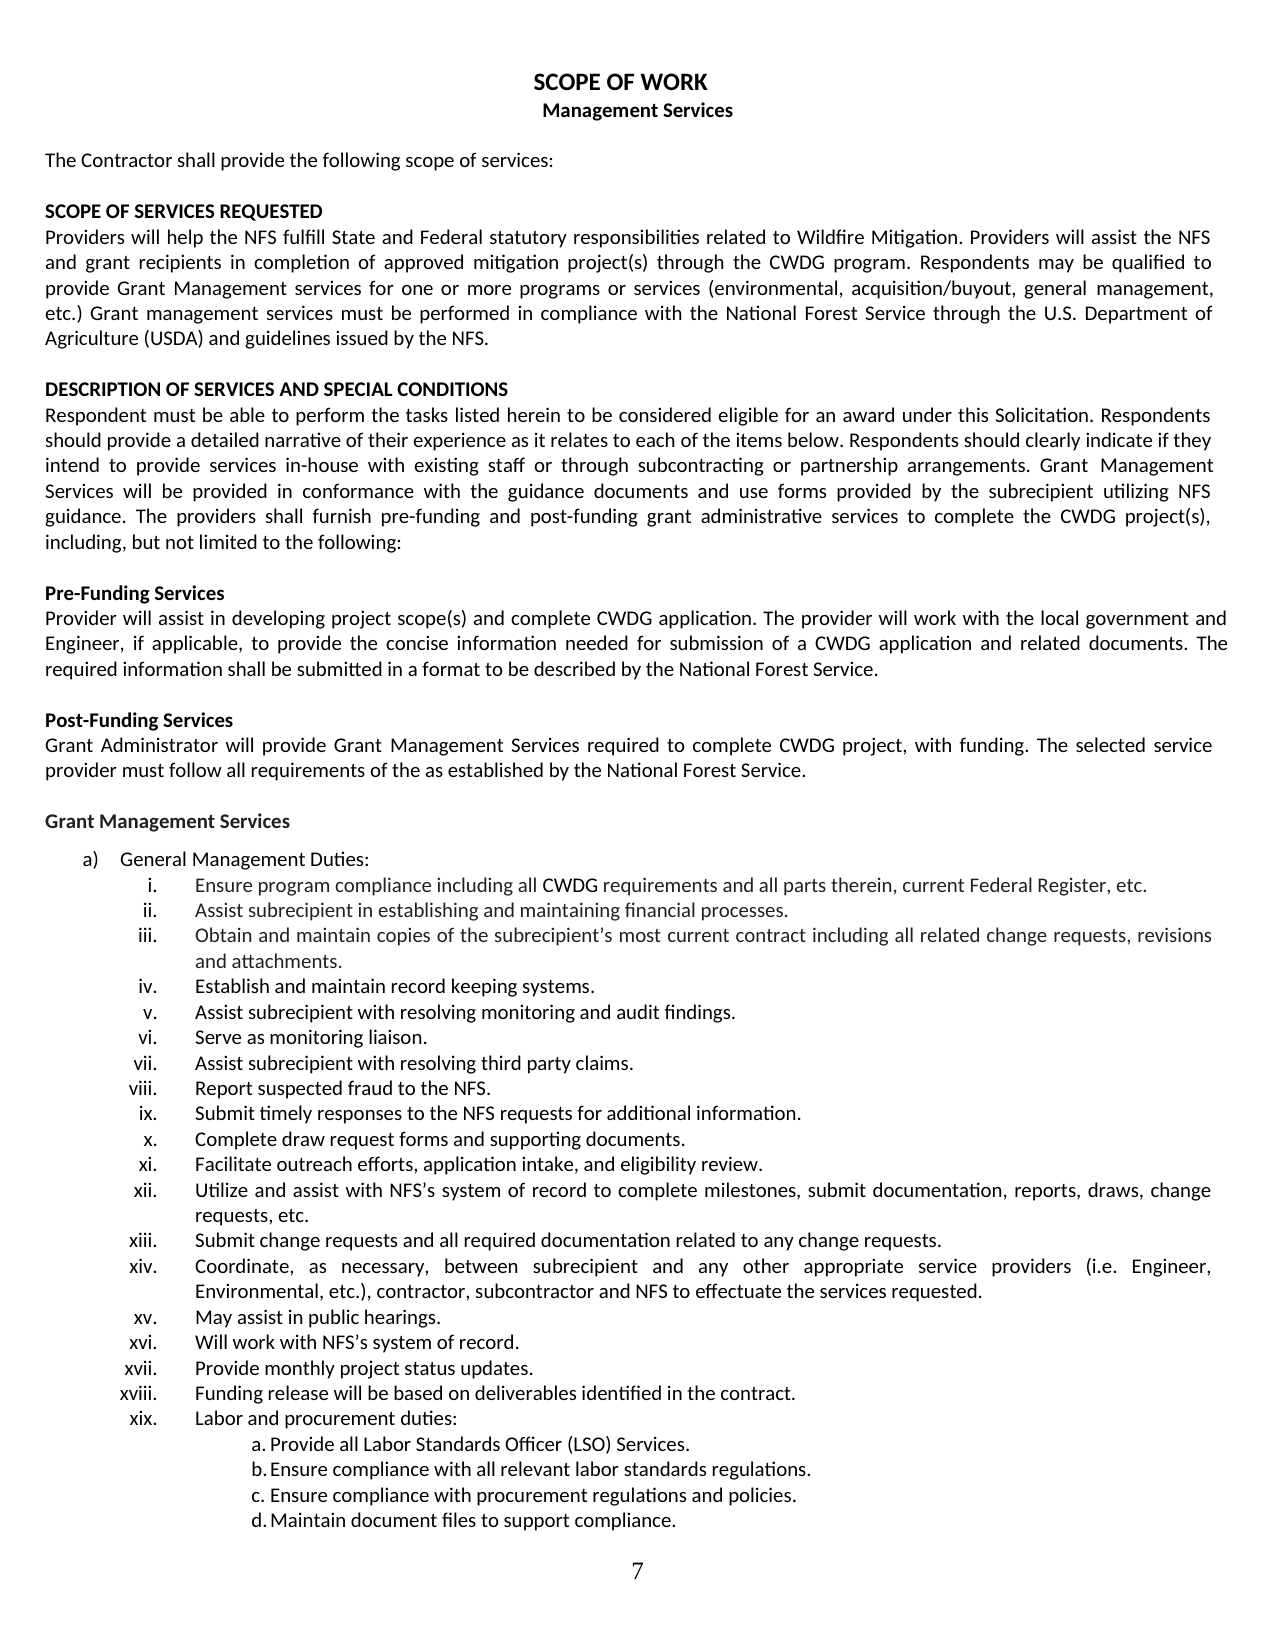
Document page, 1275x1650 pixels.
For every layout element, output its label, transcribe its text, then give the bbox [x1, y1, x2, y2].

list Coordinate, as necessary, between subrecipient and any other appropriate service providers (i.e. Engineer, Environmental, etc.), contractor, subcontractor and NFS to effectuate the services requested. [157, 1253, 1214, 1304]
list Establish and maintain record keeping systems. [157, 973, 1214, 999]
text Grant Management Services [45, 808, 1214, 834]
list Labor and procurement duties: [157, 1406, 1214, 1431]
list Ensure program compliance including all CWDG requirements and all parts therein, current Federal Register, etc. [157, 872, 1214, 897]
list Ensure compliance with all relevant labor standards regulations. [251, 1456, 1214, 1482]
text Provider will assist in developing project scope(s) and complete CWDG application. The provider will work with the local government and Engineer, if applicable, to provide the concise information needed for submission of a CWDG application and related documents. The required information shall be submitted in a format to be described by the National Forest Service. [45, 605, 1230, 681]
list Will work with NFS’s system of record. [157, 1329, 1214, 1355]
list Assist subrecipient with resolving third party claims. [157, 1050, 1214, 1075]
list Submit change requests and all required documentation related to any change requests. [157, 1228, 1214, 1253]
text Providers will help the NFS fulfill State and Federal statutory responsibilities related to Wildfire Mitigation. Providers will assist the NFS and grant recipients in completion of approved mitigation project(s) through the CWDG program. Respondents may be qualified to provide Grant Management services for one or more programs or services (environmental, acquisition/buyout, general management, etc.) Grant management services must be performed in compliance with the National Forest Service through the U.S. Department of Agriculture (USDA) and guidelines issued by the NFS. [45, 224, 1214, 351]
list Facilitate outreach efforts, application intake, and eligibility review. [157, 1151, 1214, 1177]
text The Contractor shall provide the following scope of services: [45, 148, 1230, 173]
text DESCRIPTION OF SERVICES AND SPECIAL CONDITIONS [45, 376, 1230, 402]
list General Management Duties: [82, 846, 1214, 872]
text Grant Administrator will provide Grant Management Services required to complete CWDG project, with funding. The selected service provider must follow all requirements of the as established by the National Forest Service. [45, 732, 1214, 783]
list Serve as monitoring liaison. [157, 1024, 1214, 1050]
list Obtain and maintain copies of the subrecipient’s most current contract including all related change requests, revisions and attachments. [157, 923, 1214, 973]
list Ensure compliance with procurement regulations and policies. [251, 1482, 1214, 1507]
list Utilize and assist with NFS’s system of record to complete milestones, submit documentation, reports, draws, change requests, etc. [157, 1177, 1214, 1228]
text Management Services [45, 97, 1230, 122]
list Report suspected fraud to the NFS. [157, 1075, 1214, 1101]
text SCOPE OF SERVICES REQUESTED [45, 198, 1230, 224]
text Pre-Funding Services [45, 580, 1214, 605]
list May assist in public hearings. [157, 1304, 1214, 1329]
list Provide monthly project status updates. [157, 1355, 1214, 1380]
text Post-Funding Services [45, 707, 1214, 732]
text Respondent must be able to perform the tasks listed herein to be considered eligible for an award under this Solicitation. Respondents should provide a detailed narrative of their experience as it relates to each of the items below. Respondents should clearly indicate if they intend to provide services in-house with existing staff or through subcontracting or partnership arrangements. Grant Management Services will be provided in conformance with the guidance documents and use forms provided by the subrecipient utilizing NFS guidance. The providers shall furnish pre-funding and post-funding grant administrative services to complete the CWDG project(s), including, but not limited to the following: [45, 402, 1214, 554]
list Maintain document files to support compliance. [251, 1507, 1214, 1533]
list Provide all Labor Standards Officer (LSO) Services. [251, 1431, 1214, 1456]
list Assist subrecipient with resolving monitoring and audit findings. [157, 999, 1214, 1024]
list Assist subrecipient in establishing and maintaining financial processes. [157, 897, 1214, 923]
list Submit timely responses to the NFS requests for additional information. [157, 1101, 1214, 1126]
list Complete draw request forms and supporting documents. [157, 1126, 1214, 1151]
list Funding release will be based on deliverables identified in the contract. [157, 1380, 1214, 1406]
